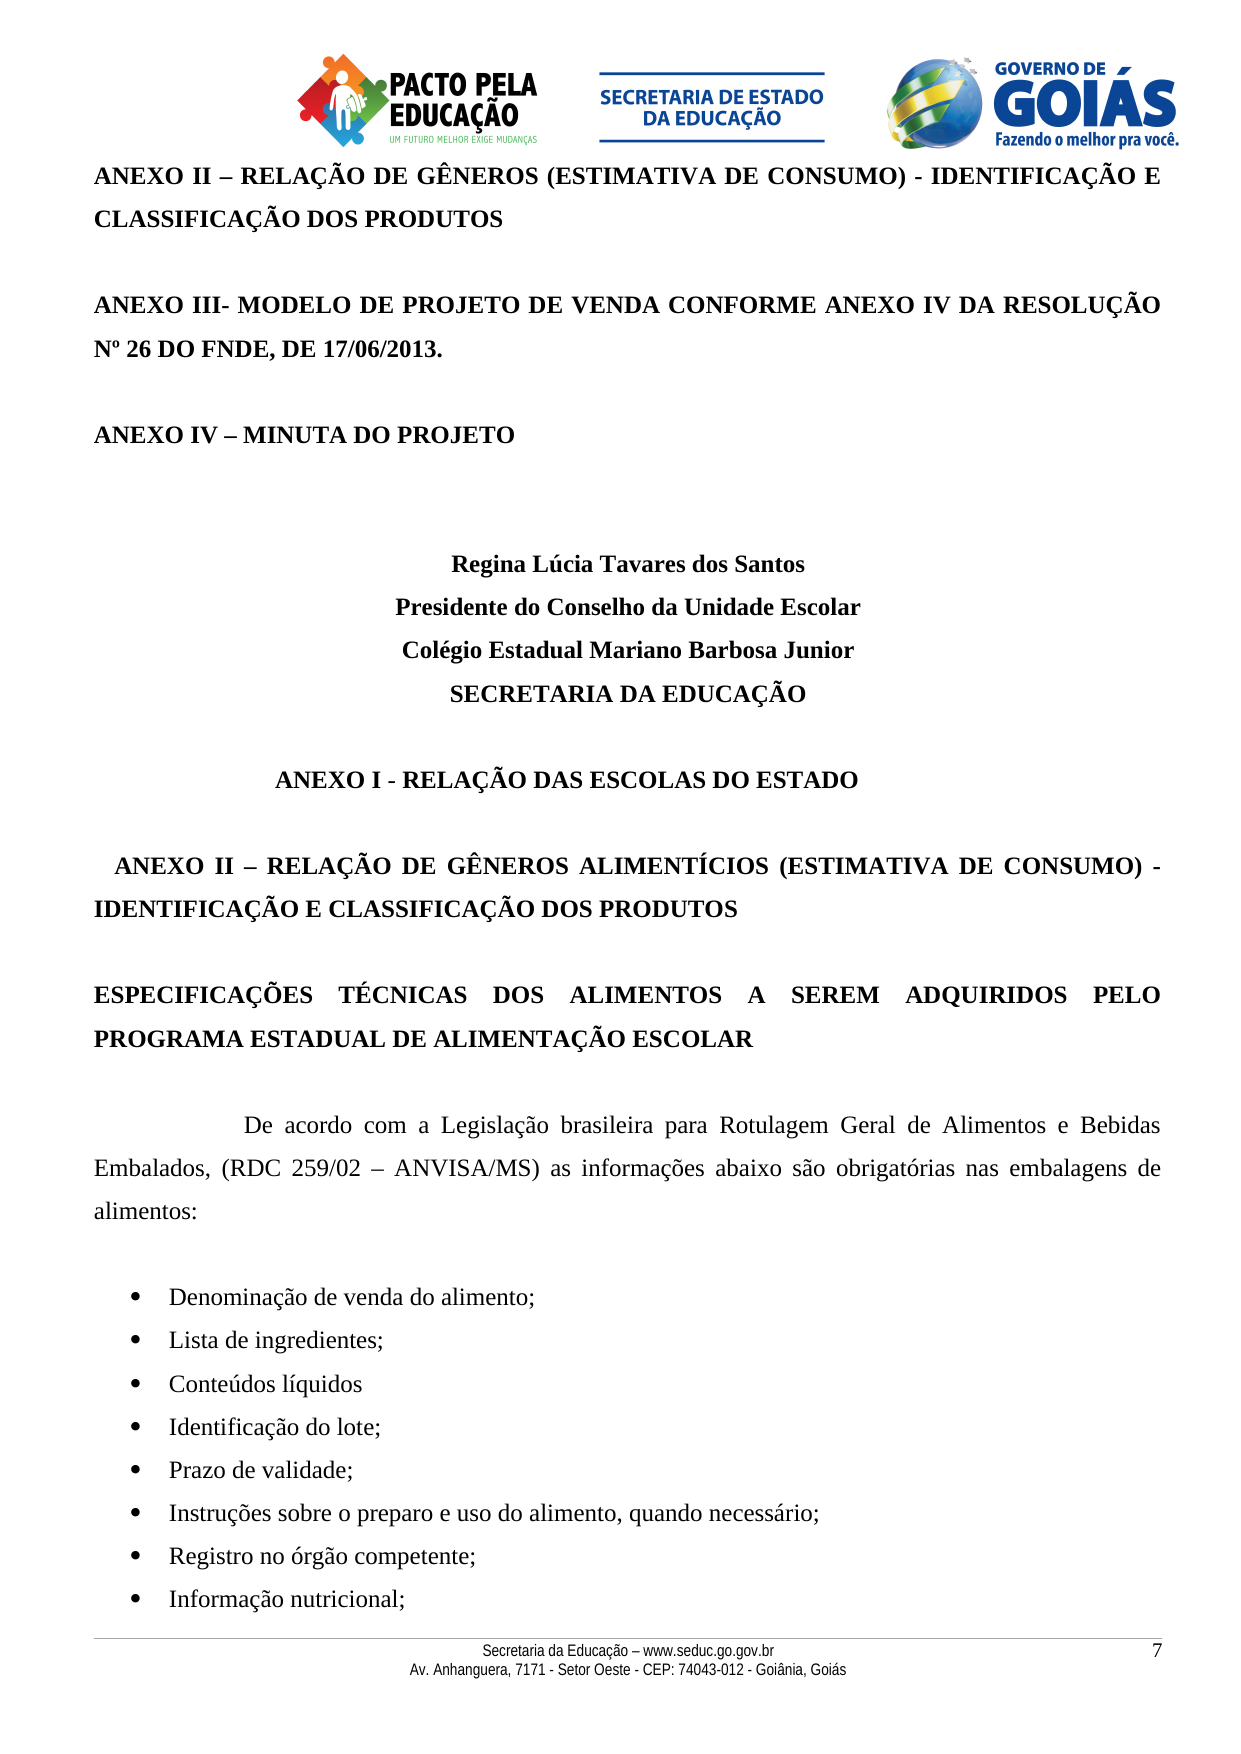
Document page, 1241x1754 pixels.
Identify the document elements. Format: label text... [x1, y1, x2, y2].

text Regina Lúcia Tavares dos Santos [94, 549, 1162, 578]
picture [288, 49, 1186, 158]
list Instruções sobre o preparo e uso do alimento, quando necessário; [131, 1498, 1162, 1527]
list Identificação do lote; [131, 1412, 1162, 1441]
list Registro no órgão competente; [131, 1541, 1162, 1570]
text Colégio Estadual Mariano Barbosa Junior [94, 636, 1162, 664]
list Denominação de venda do alimento; [131, 1282, 1162, 1311]
text ANEXO II – RELAÇÃO DE GÊNEROS ALIMENTÍCIOS (ESTIMATIVA DE CONSUMO) - IDENTIFICAÇÃO E CLASSIFICAÇÃO DOS PRODUTOS [94, 851, 1162, 923]
text ANEXO IV – MINUTA DO PROJETO [94, 420, 1162, 449]
text De acordo com a Legislação brasileira para Rotulagem Geral de Alimentos e Bebidas Embalados, (RDC 259/02 – ANVISA/MS) as informações abaixo são obrigatórias nas embalagens de alimentos: [94, 1110, 1162, 1225]
list Prazo de validade; [131, 1455, 1162, 1484]
text ANEXO III- MODELO DE PROJETO DE VENDA CONFORME ANEXO IV DA RESOLUÇÃO Nº 26 DO FNDE, DE 17/06/2013. [94, 291, 1162, 362]
text SECRETARIA DA EDUCAÇÃO [94, 679, 1162, 707]
text ESPECIFICAÇÕES TÉCNICAS DOS ALIMENTOS A SEREM ADQUIRIDOS PELO PROGRAMA ESTADUAL DE ALIMENTAÇÃO ESCOLAR [94, 981, 1162, 1052]
list Lista de ingredientes; [131, 1326, 1162, 1354]
text ANEXO I - RELAÇÃO DAS ESCOLAS DO ESTADO [94, 765, 1162, 794]
list Conteúdos líquidos [131, 1369, 1162, 1397]
text ANEXO II – RELAÇÃO DE GÊNEROS (ESTIMATIVA DE CONSUMO) - IDENTIFICAÇÃO E CLASSIFICAÇÃO DOS PRODUTOS [94, 161, 1162, 233]
text Presidente do Conselho da Unidade Escolar [94, 592, 1162, 621]
list Informação nutricional; [131, 1584, 1162, 1613]
